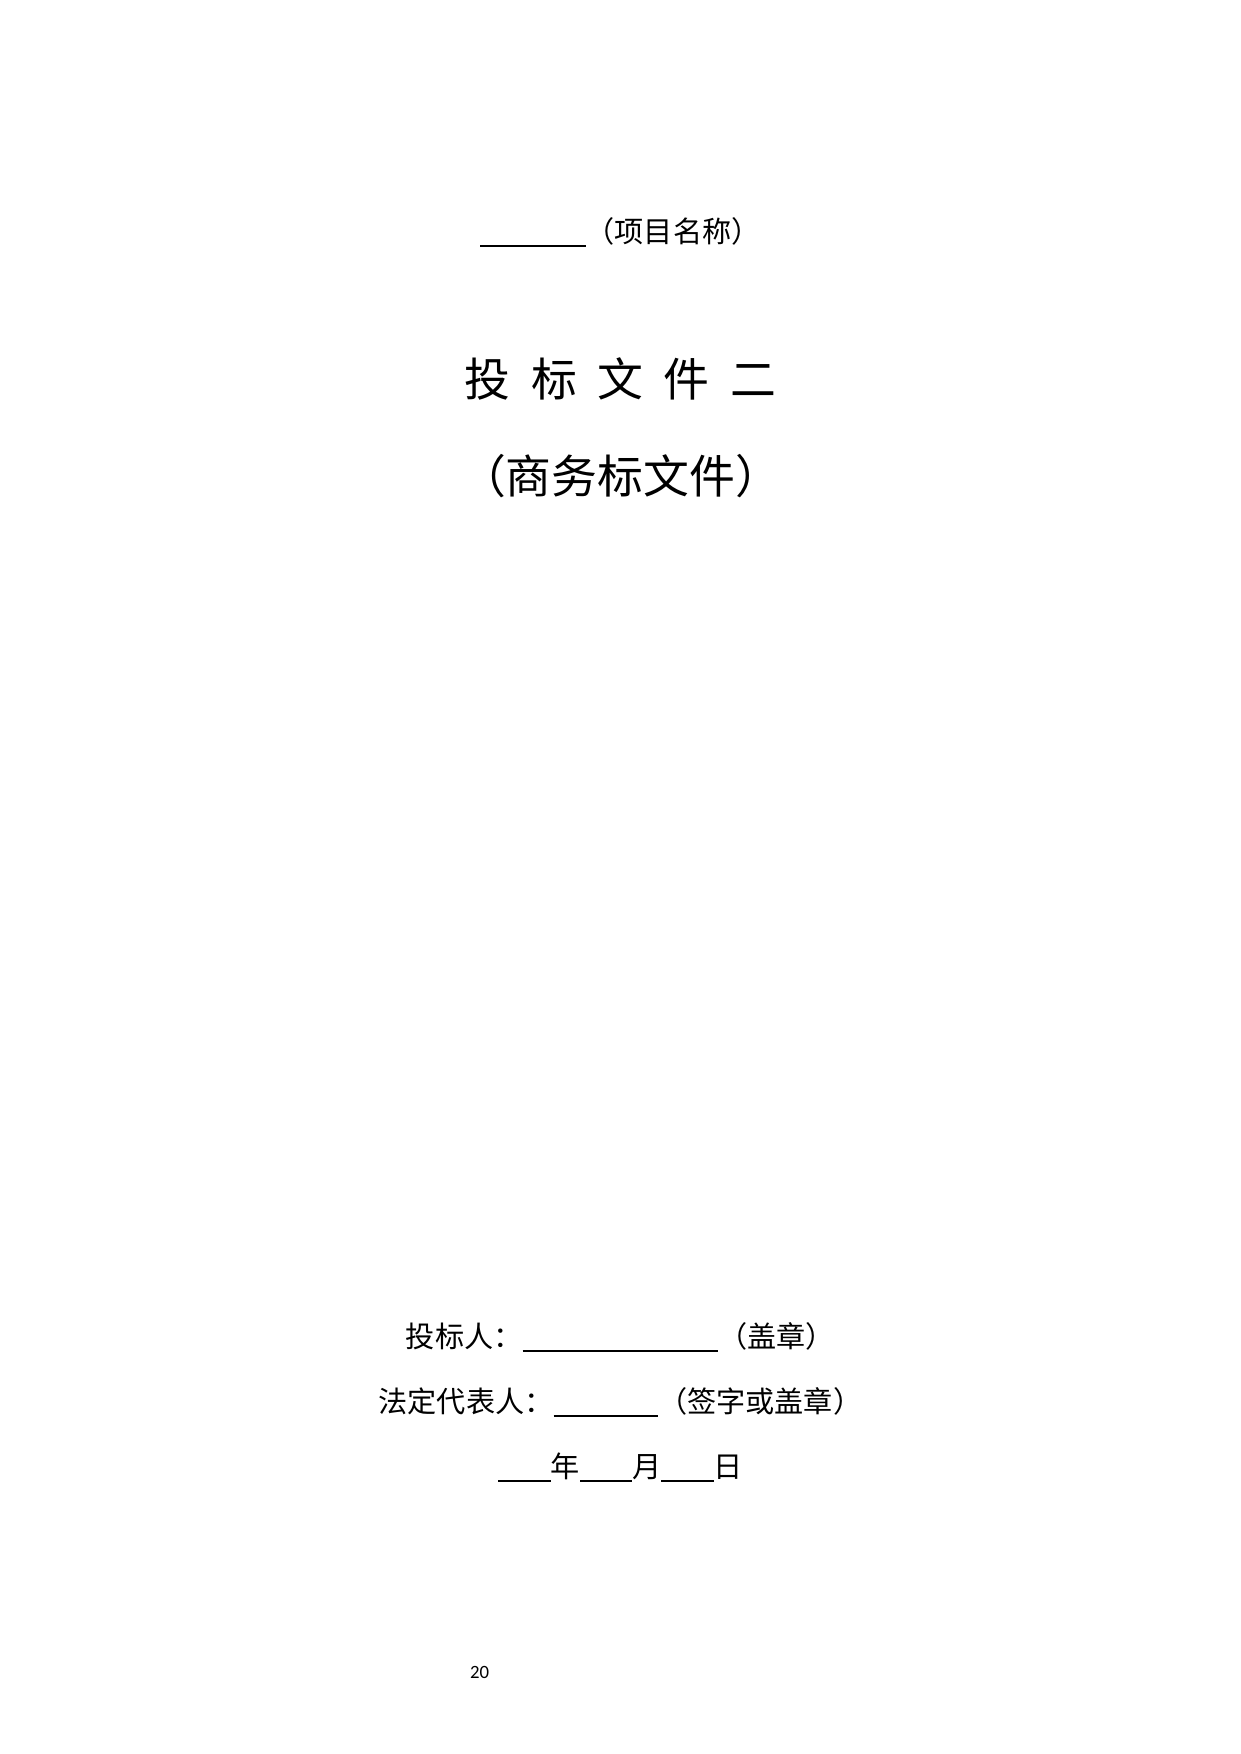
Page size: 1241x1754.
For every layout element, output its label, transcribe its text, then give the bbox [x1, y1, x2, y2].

text 年 月 日 [142, 1432, 1098, 1497]
text 投 标 文 件 二 [142, 327, 1098, 425]
text 投标人： （盖章） [142, 1302, 1098, 1367]
text 法定代表人： （签字或盖章） [142, 1367, 1098, 1432]
text （项目名称） [142, 197, 1098, 262]
text （商务标文件） [142, 425, 1098, 522]
